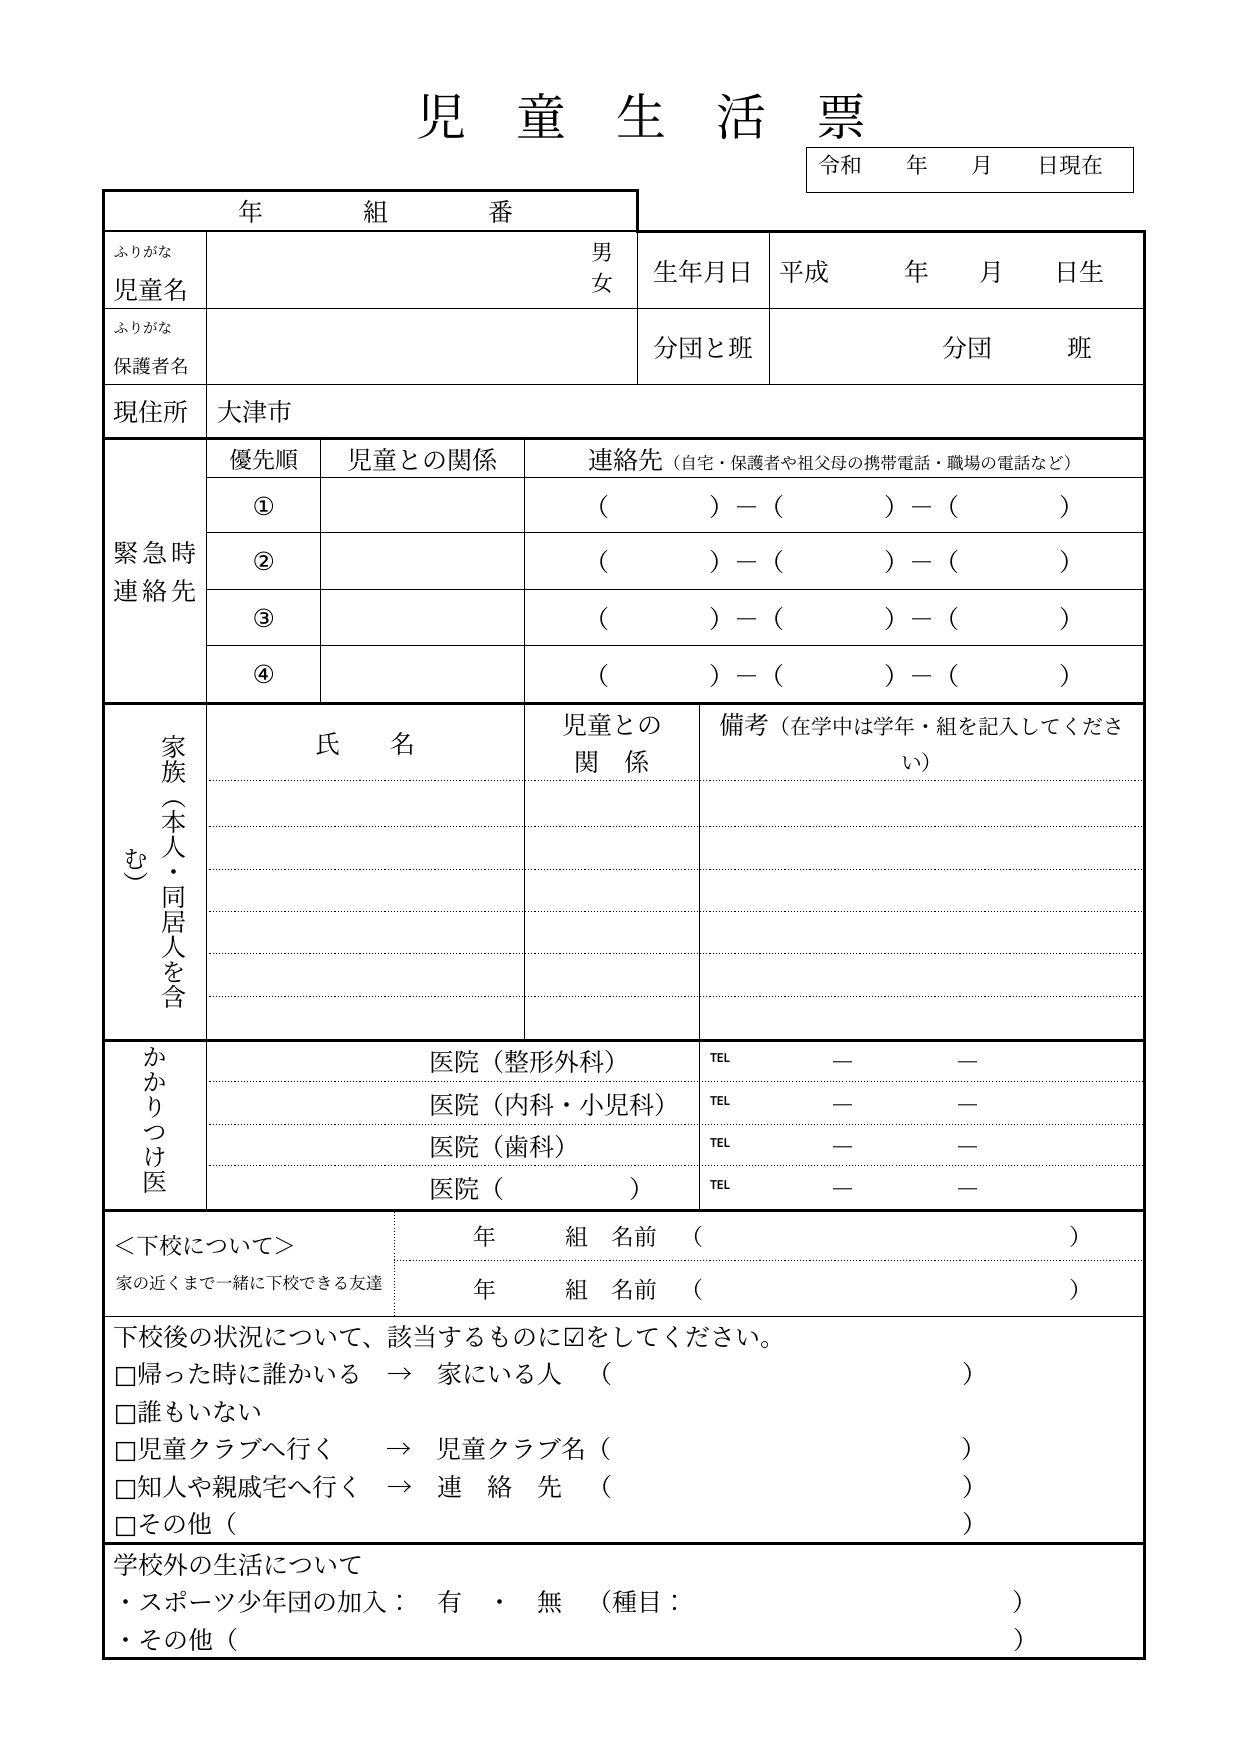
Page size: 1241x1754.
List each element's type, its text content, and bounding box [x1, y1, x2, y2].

table_cell 児童との 関 係 [525, 705, 699, 780]
table_cell （ ）－（ ）－（ ） [525, 533, 1143, 588]
table_cell [207, 996, 524, 1038]
table_cell [700, 996, 1143, 1038]
table_cell [700, 911, 1143, 953]
table_cell （ ）－（ ）－（ ） [525, 590, 1143, 645]
table_cell [700, 953, 1143, 996]
table_cell [207, 826, 524, 869]
table_cell [207, 309, 637, 384]
table_cell 医院（歯科） [207, 1124, 699, 1165]
table_cell ④ [207, 646, 320, 702]
table_cell [525, 911, 699, 953]
table_cell 分団 班 [770, 309, 1143, 384]
table_cell 大津市 [207, 385, 1143, 437]
table_cell 医院（整形外科） [207, 1042, 699, 1081]
table_cell 学校外の生活について ・スポーツ少年団の加入： 有 ・ 無 （種目： ） ・その他（ ） [105, 1545, 1143, 1657]
table_cell 年 組 名前 （ ） [394, 1212, 1143, 1260]
table_cell かかりつけ医 [105, 1042, 206, 1209]
table_cell 生年月日 [638, 233, 769, 308]
table_cell 家族（本人・同居人を含む） [105, 705, 206, 1038]
table_cell 優先順 [207, 440, 320, 477]
table_cell [321, 590, 524, 645]
table_cell [207, 911, 524, 953]
table_cell ② [207, 533, 320, 588]
text 児 童 生 活 票 [148, 77, 1134, 152]
table_cell [525, 953, 699, 996]
table_cell [321, 478, 524, 532]
table_cell 平成 年 月 日生 [770, 233, 1143, 308]
table_cell [525, 780, 699, 826]
table_cell [525, 869, 699, 911]
table_cell ① [207, 478, 320, 532]
table_cell [207, 780, 524, 826]
table_cell 医院（ ） [207, 1165, 699, 1209]
table_cell ℡ － － [700, 1165, 1143, 1209]
table_cell [525, 996, 699, 1038]
table_cell [207, 953, 524, 996]
table_cell 分団と班 [638, 309, 769, 384]
table_cell 緊急時 連絡先 [105, 440, 206, 702]
table_cell ふりがな 児童名 [105, 232, 206, 308]
table_cell 医院（内科・小児科） [207, 1081, 699, 1124]
table_cell 年 組 名前 （ ） [394, 1260, 1143, 1316]
table_cell [321, 533, 524, 588]
table_header 年 組 番 [105, 192, 636, 230]
table_cell 下校後の状況について、該当するものに☑をしてください。 □帰った時に誰かいる → 家にいる人 （ ） □誰もいない □児童クラブへ行く → 児童クラブ名（ ） □知人や親戚宅へ行く → 連 絡 先 （ ） □その他（ ） [105, 1317, 1143, 1542]
table_cell [207, 869, 524, 911]
table_cell （ ）－（ ）－（ ） [525, 478, 1143, 532]
table_cell ③ [207, 590, 320, 645]
table_cell （ ）－（ ）－（ ） [525, 646, 1143, 702]
table_cell 現住所 [105, 385, 206, 437]
table_cell 備考（在学中は学年・組を記入してください） [700, 705, 1143, 780]
table_cell [700, 869, 1143, 911]
table_cell [525, 826, 699, 869]
table_cell 連絡先（自宅・保護者や祖父母の携帯電話・職場の電話など） [525, 440, 1143, 477]
table_cell ＜下校について＞ 家の近くまで一緒に下校できる友達 [105, 1212, 394, 1316]
table_cell [321, 646, 524, 702]
table_cell 児童との関係 [321, 440, 524, 477]
table_cell [700, 826, 1143, 869]
table_cell ℡ － － [700, 1081, 1143, 1124]
table_cell ふりがな 保護者名 [105, 309, 206, 384]
table_cell [207, 232, 637, 308]
table_cell ℡ － － [700, 1042, 1143, 1081]
table_cell [700, 780, 1143, 826]
table_cell 氏 名 [207, 705, 524, 780]
table_cell ℡ － － [700, 1124, 1143, 1165]
